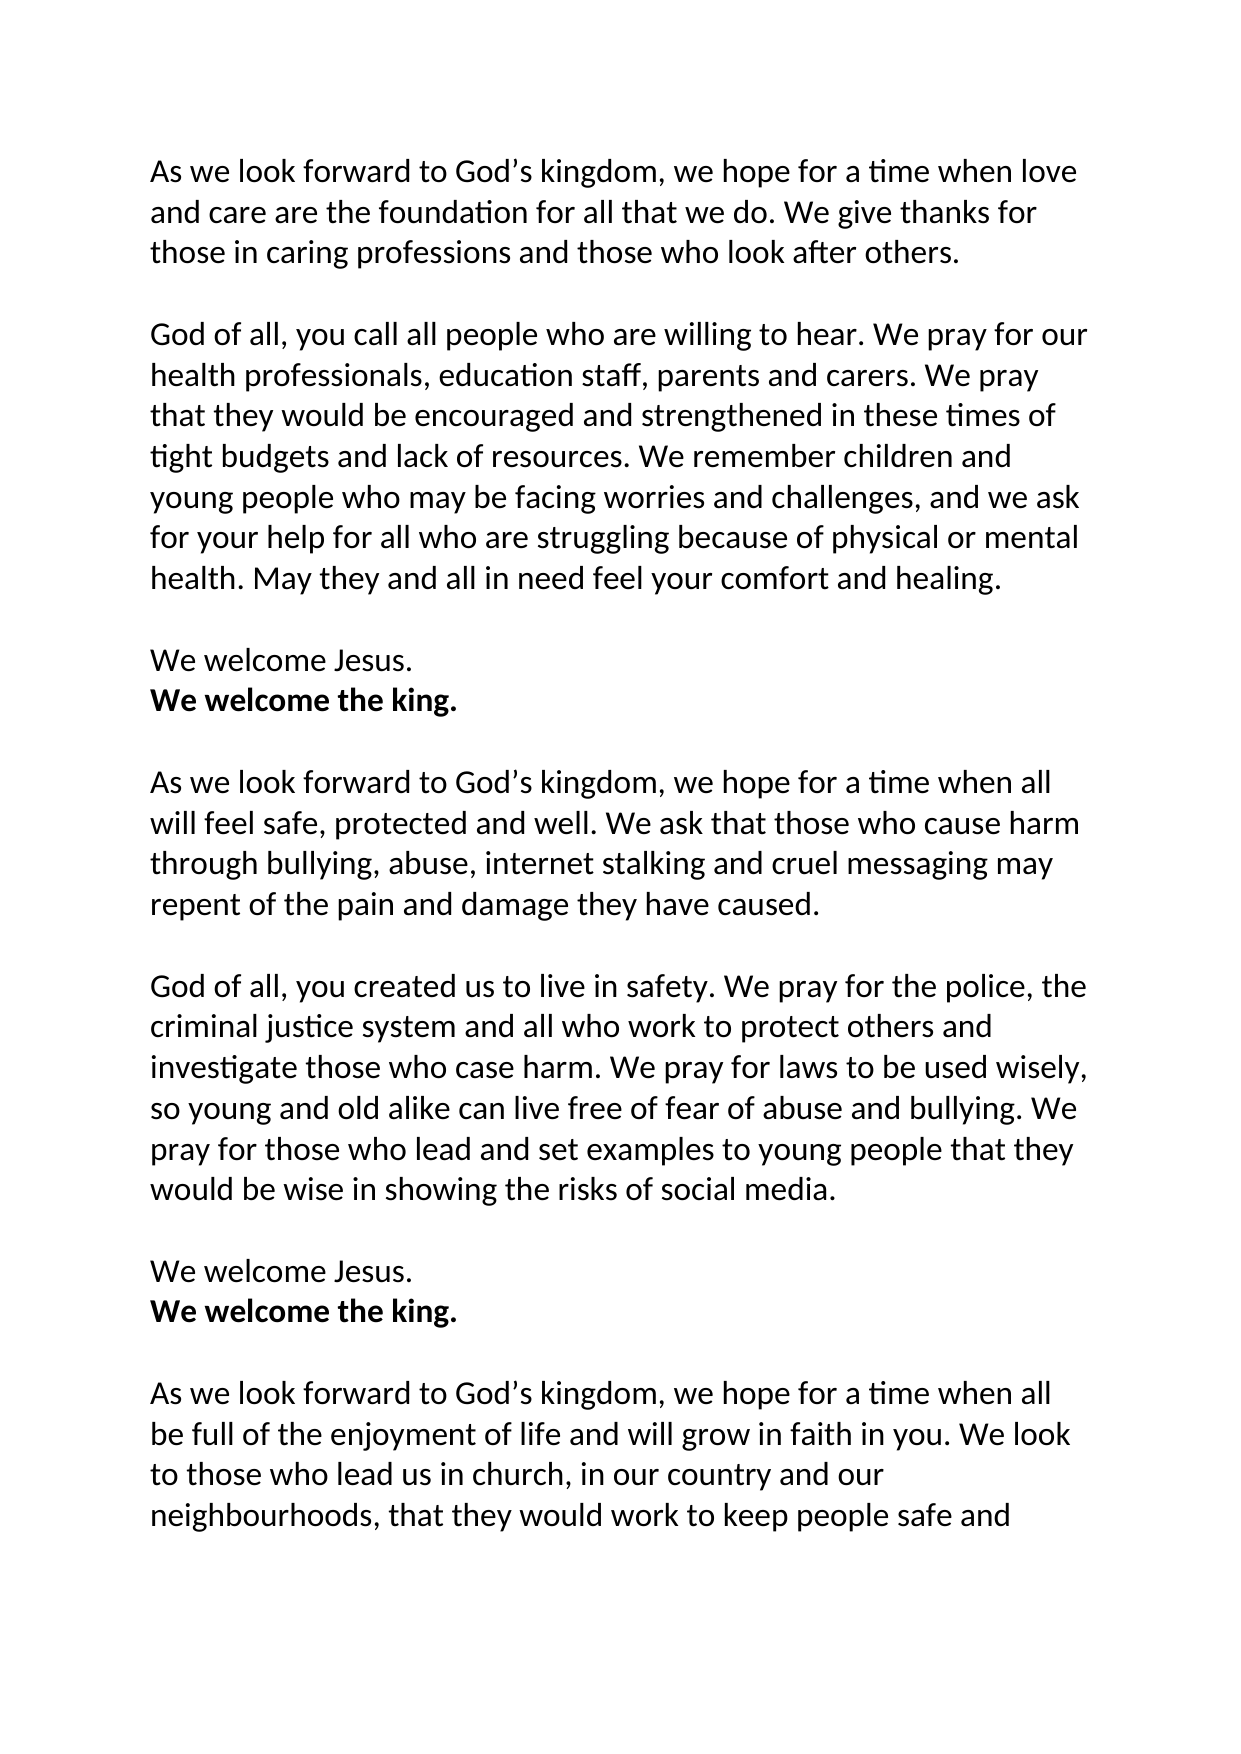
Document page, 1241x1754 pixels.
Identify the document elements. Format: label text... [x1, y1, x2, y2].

text We welcome Jesus. [150, 639, 1090, 679]
text We welcome Jesus. [150, 1250, 1090, 1290]
text We welcome the king. [150, 679, 1090, 720]
text As we look forward to God’s kingdom, we hope for a time when all will feel safe, protected and well. We ask that those who cause harm through bullying, abuse, internet stalking and cruel messaging may repent of the pain and damage they have caused. [150, 761, 1090, 924]
text As we look forward to God’s kingdom, we hope for a time when love and care are the foundation for all that we do. We give thanks for those in caring professions and those who look after others. [150, 150, 1090, 272]
text God of all, you created us to live in safety. We pray for the police, the criminal justice system and all who work to protect others and investigate those who case harm. We pray for laws to be used wisely, so young and old alike can live free of fear of abuse and bullying. We pray for those who lead and set examples to young people that they would be wise in showing the risks of social media. [150, 964, 1090, 1209]
text God of all, you call all people who are willing to hear. We pray for our health professionals, education staff, parents and carers. We pray that they would be encouraged and strengthened in these times of tight budgets and lack of resources. We remember children and young people who may be facing worries and challenges, and we ask for your help for all who are struggling because of physical or mental health. May they and all in need feel your comfort and healing. [150, 313, 1090, 598]
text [150, 1372, 1090, 1535]
text We welcome the king. [150, 1290, 1090, 1331]
